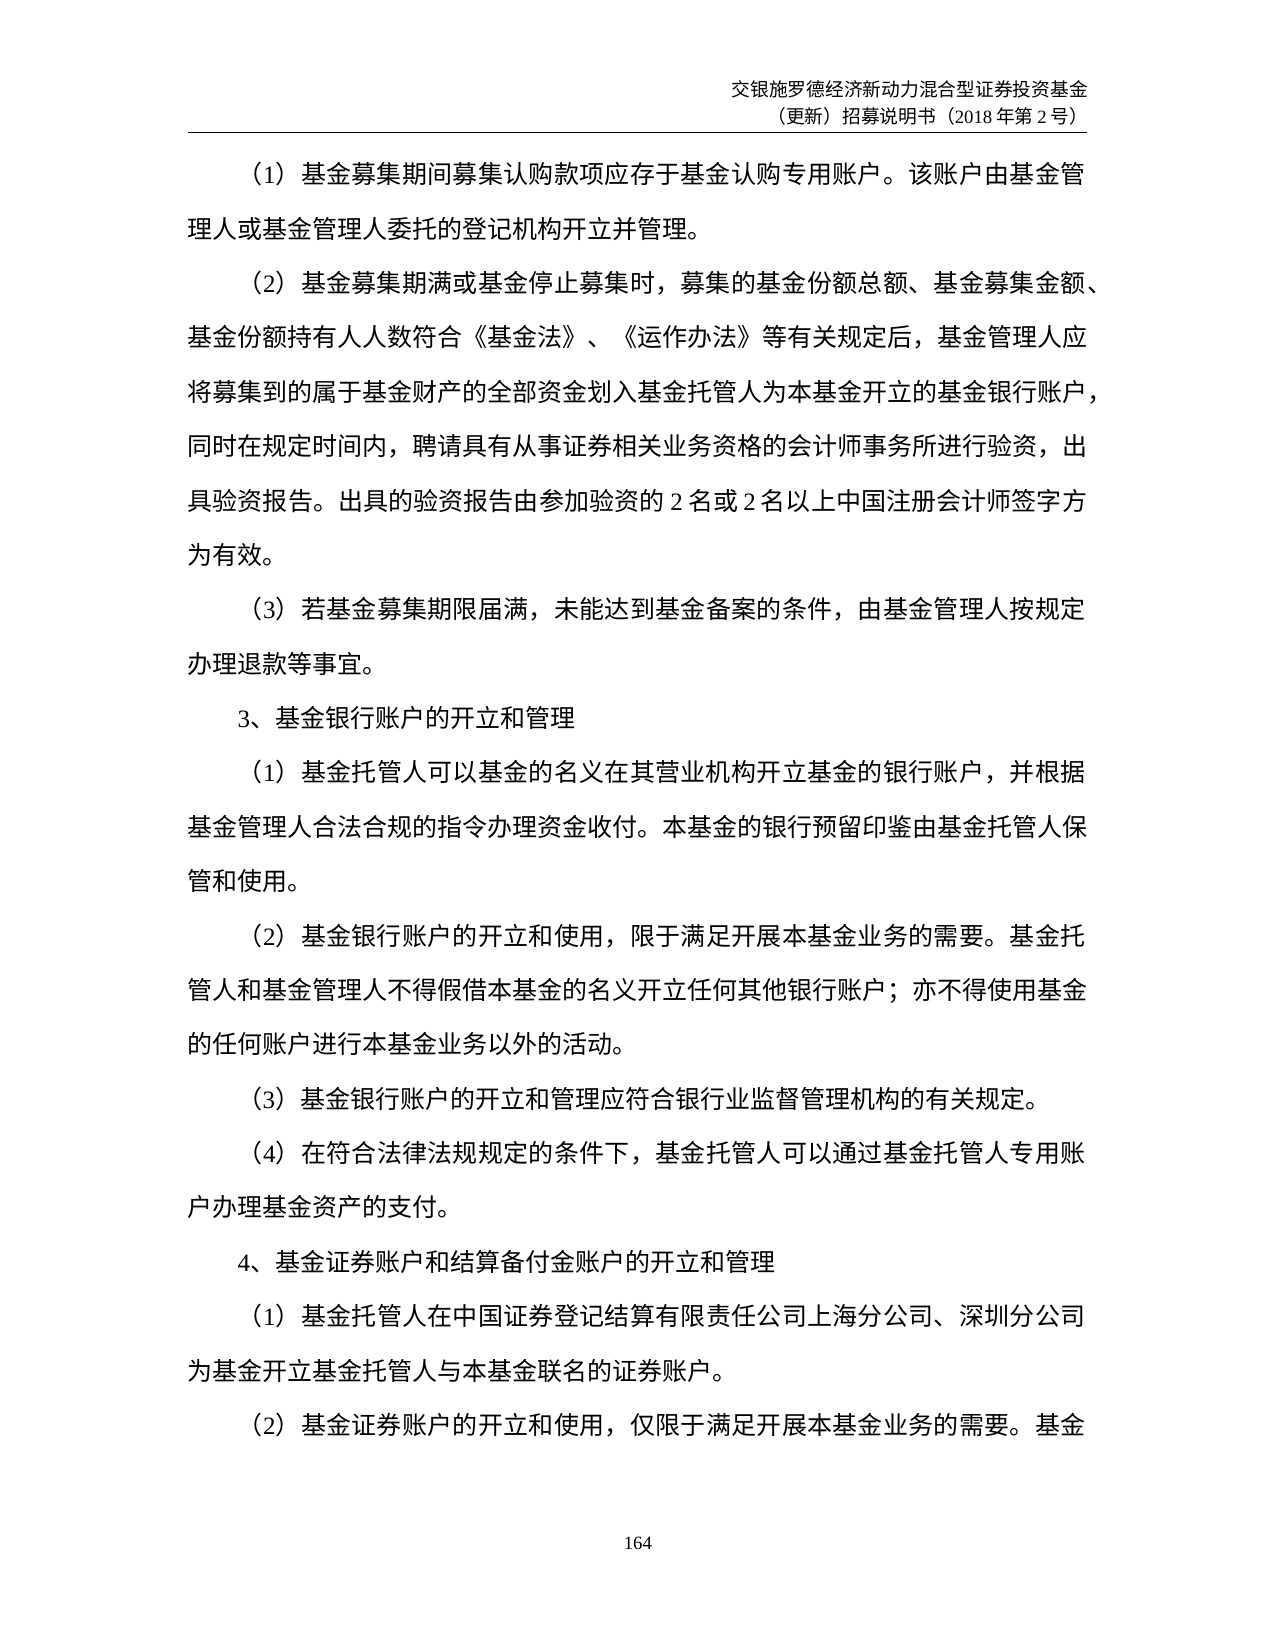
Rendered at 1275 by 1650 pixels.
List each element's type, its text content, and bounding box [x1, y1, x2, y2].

text （3）基金银行账户的开立和管理应符合银行业监督管理机构的有关规定。 [187, 1079, 1087, 1115]
text 4、基金证券账户和结算备付金账户的开立和管理 [187, 1242, 1087, 1278]
text （3）若基金募集期限届满，未能达到基金备案的条件，由基金管理人按规定办理退款等事宜。 [187, 590, 1087, 680]
text （1）基金募集期间募集认购款项应存于基金认购专用账户。该账户由基金管理人或基金管理人委托的登记机构开立并管理。 [187, 155, 1087, 245]
text （1）基金托管人在中国证券登记结算有限责任公司上海分公司、深圳分公司为基金开立基金托管人与本基金联名的证券账户。 [187, 1297, 1087, 1387]
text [187, 1405, 1087, 1442]
text （4）在符合法律法规规定的条件下，基金托管人可以通过基金托管人专用账户办理基金资产的支付。 [187, 1133, 1087, 1224]
text （2）基金募集期满或基金停止募集时，募集的基金份额总额、基金募集金额、基金份额持有人人数符合《基金法》、《运作办法》等有关规定后，基金管理人应将募集到的属于基金财产的全部资金划入基金托管人为本基金开立的基金银行账户，同时在规定时间内，聘请具有从事证券相关业务资格的会计师事务所进行验资，出具验资报告。出具的验资报告由参加验资的2名或2名以上中国注册会计师签字方为有效。 [187, 263, 1087, 572]
text 3、基金银行账户的开立和管理 [187, 698, 1087, 735]
text （1）基金托管人可以基金的名义在其营业机构开立基金的银行账户，并根据基金管理人合法合规的指令办理资金收付。本基金的银行预留印鉴由基金托管人保管和使用。 [187, 753, 1087, 898]
text （2）基金银行账户的开立和使用，限于满足开展本基金业务的需要。基金托管人和基金管理人不得假借本基金的名义开立任何其他银行账户；亦不得使用基金的任何账户进行本基金业务以外的活动。 [187, 916, 1087, 1061]
